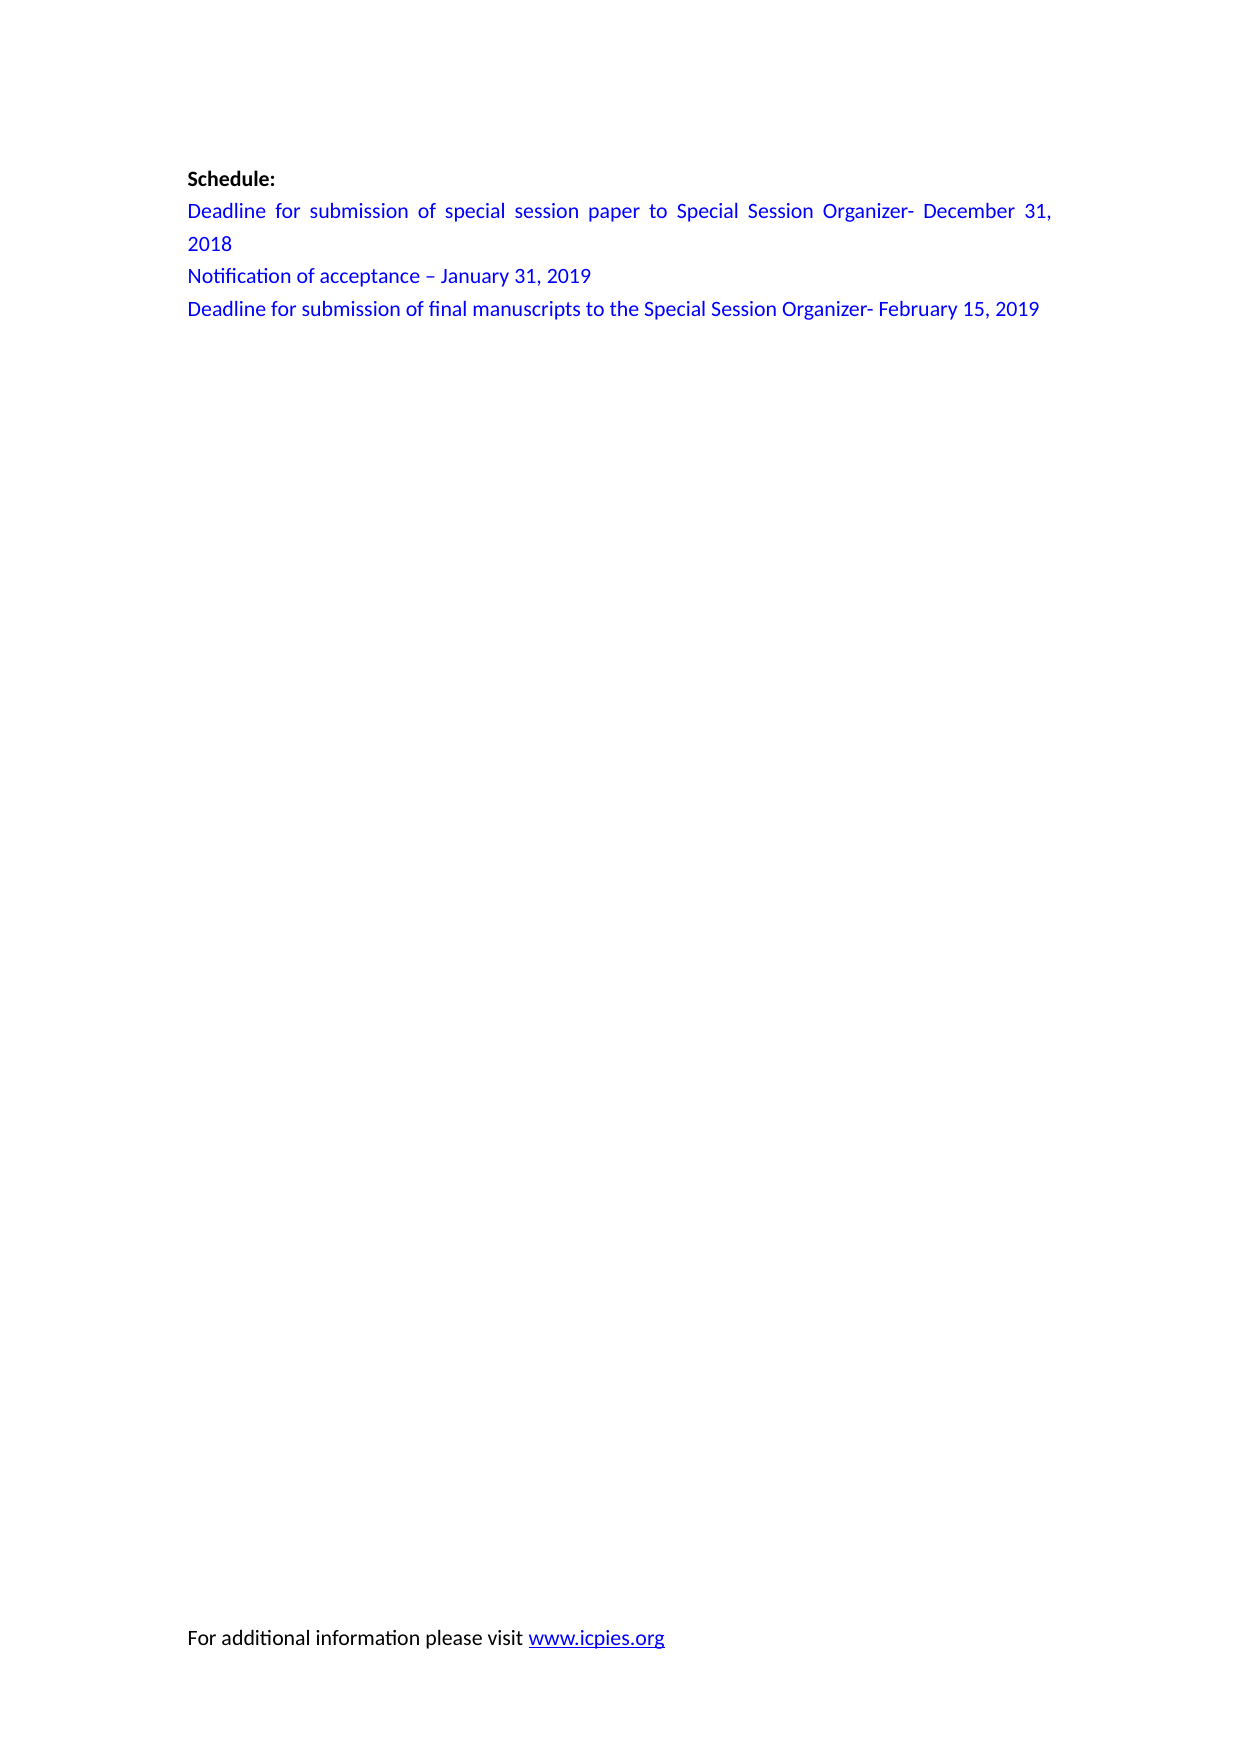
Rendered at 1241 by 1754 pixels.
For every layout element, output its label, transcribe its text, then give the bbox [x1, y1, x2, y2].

text Deadline for submission of special session paper to Special Session Organizer- December 31, 2018 [187, 194, 1053, 259]
text Notification of acceptance – January 31, 2019 [187, 259, 1053, 292]
text Schedule: [187, 162, 1053, 194]
text Deadline for submission of final manuscripts to the Special Session Organizer- February 15, 2019 [187, 292, 1053, 324]
